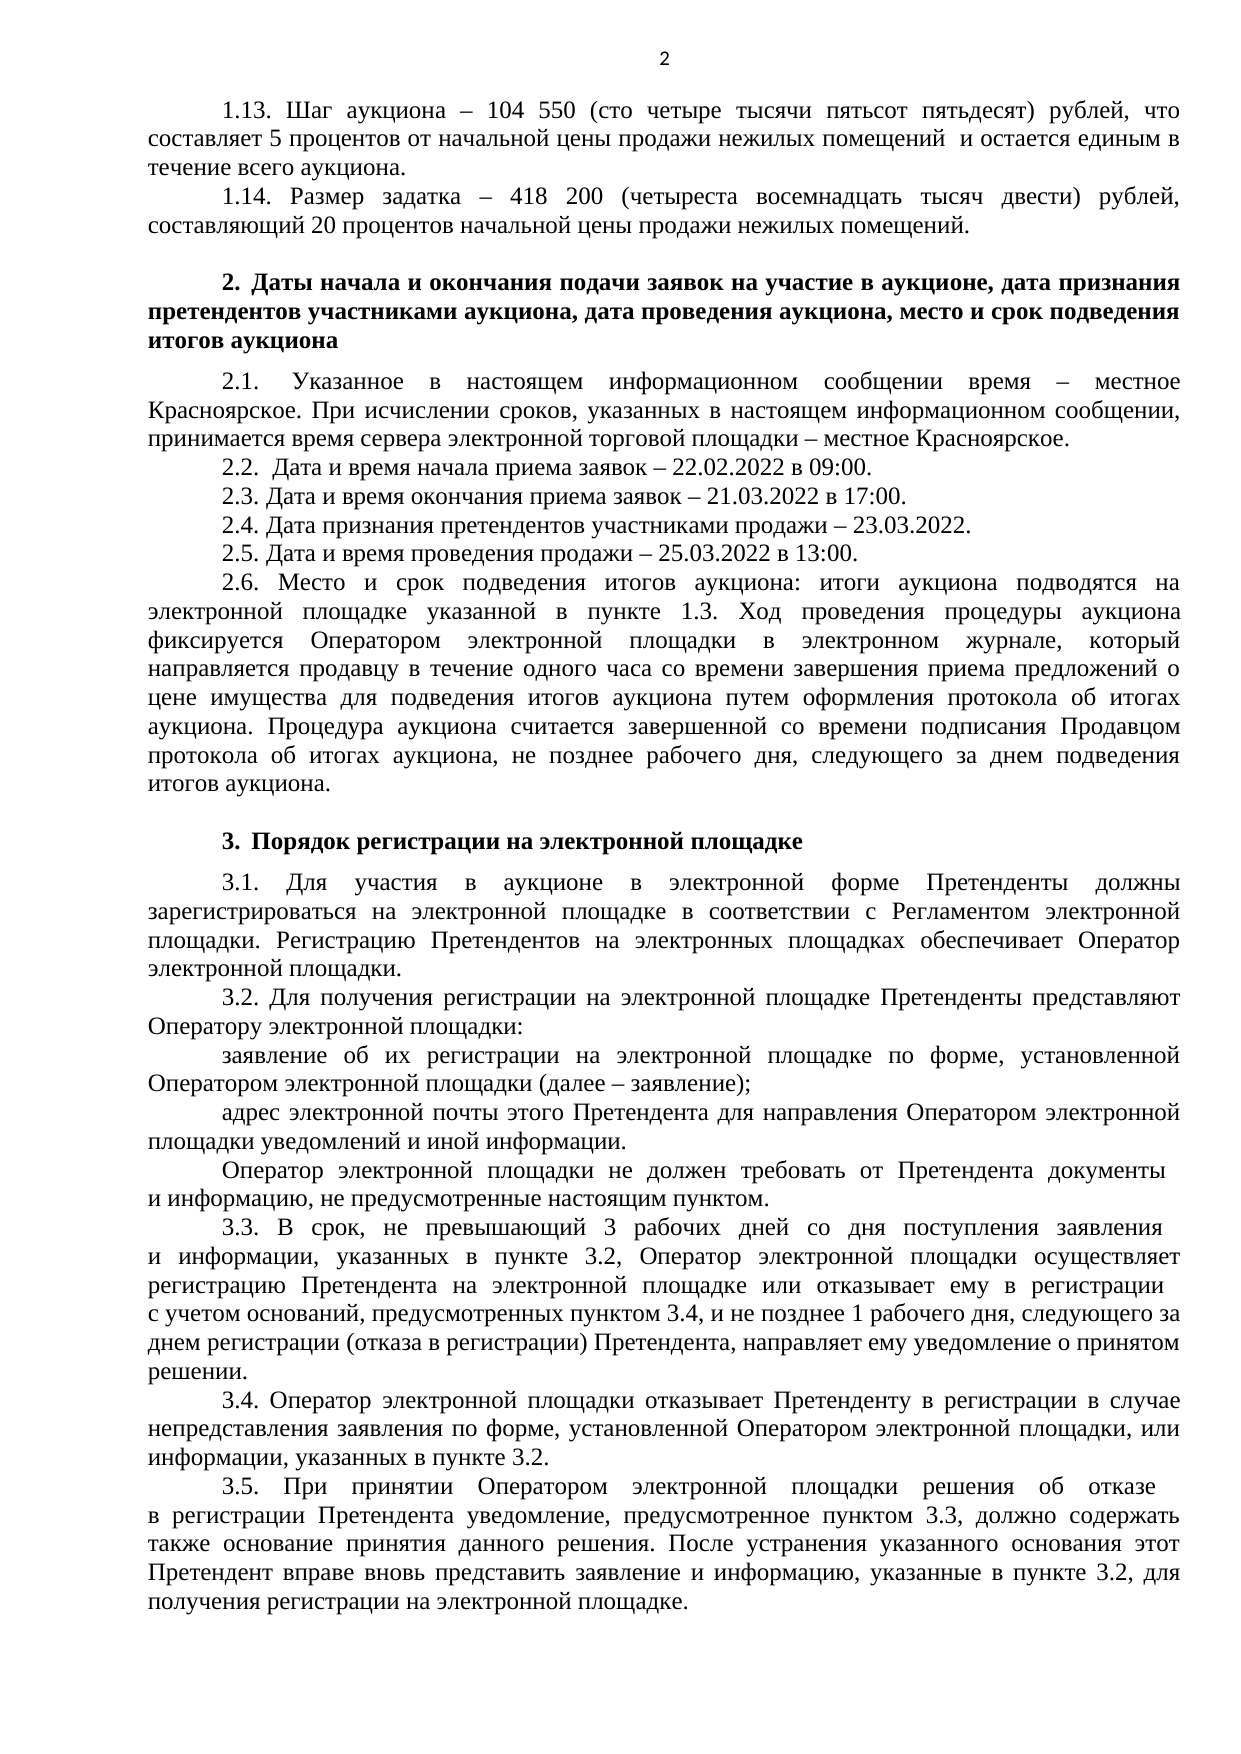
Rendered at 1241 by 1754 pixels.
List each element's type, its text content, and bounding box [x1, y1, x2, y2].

list Дата признания претендентов участниками продажи – 23.03.2022. [148, 510, 1181, 538]
list Дата и время окончания приема заявок – 21.03.2022 в 17:00. [148, 481, 1181, 510]
text 3.1. Для участия в аукционе в электронной форме Претенденты должны зарегистрироваться на электронной площадке в соответствии с Регламентом электронной площадки. Регистрацию Претендентов на электронных площадках обеспечивает Оператор электронной площадки. [148, 867, 1181, 982]
text заявление об их регистрации на электронной площадке по форме, установленной Оператором электронной площадки (далее – заявление); [148, 1040, 1181, 1097]
text 2.6. Место и срок подведения итогов аукциона: итоги аукциона подводятся на электронной площадке указанной в пункте 1.3. Ход проведения процедуры аукциона фиксируется Оператором электронной площадки в электронном журнале, который направляется продавцу в течение одного часа со времени завершения приема предложений о цене имущества для подведения итогов аукциона путем оформления протокола об итогах аукциона. Процедура аукциона считается завершенной со времени подписания Продавцом протокола об итогах аукциона, не позднее рабочего дня, следующего за днем подведения итогов аукциона. [148, 567, 1181, 797]
list адрес электронной почты этого Претендента для направления Оператором электронной площадки уведомлений и иной информации. [148, 1097, 1181, 1155]
text 1.13. Шаг аукциона – 104 550 (сто четыре тысячи пятьсот пятьдесят) рублей, что составляет 5 процентов от начальной цены продажи нежилых помещений и остается единым в течение всего аукциона. [148, 95, 1181, 181]
text Оператор электронной площадки не должен требовать от Претендента документы и информацию, не предусмотренные настоящим пунктом. [148, 1155, 1181, 1212]
list Даты начала и окончания подачи заявок на участие в аукционе, дата признания претендентов участниками аукциона, дата проведения аукциона, место и срок подведения итогов аукциона [148, 267, 1181, 353]
list Порядок регистрации на электронной площадке [148, 826, 1181, 855]
list 3.2. Для получения регистрации на электронной площадке Претенденты представляют Оператору электронной площадки: [148, 982, 1181, 1040]
list 3.3. В срок, не превышающий 3 рабочих дней со дня поступления заявления и информации, указанных в пункте 3.2, Оператор электронной площадки осуществляет регистрацию Претендента на электронной площадке или отказывает ему в регистрации с учетом оснований, предусмотренных пунктом 3.4, и не позднее 1 рабочего дня, следующего за днем регистрации (отказа в регистрации) Претендента, направляет ему уведомление о принятом решении. [148, 1212, 1181, 1385]
list 3.4. Оператор электронной площадки отказывает Претенденту в регистрации в случае непредставления заявления по форме, установленной Оператором электронной площадки, или информации, указанных в пункте 3.2. [148, 1385, 1181, 1471]
list Указанное в настоящем информационном сообщении время – местное Красноярское. При исчислении сроков, указанных в настоящем информационном сообщении, принимается время сервера электронной торговой площадки – местное Красноярское. [148, 366, 1181, 452]
list Дата и время начала приема заявок – 22.02.2022 в 09:00. [222, 452, 1181, 481]
list Дата и время проведения продажи – 25.03.2022 в 13:00. [222, 538, 1181, 567]
text 1.14. Размер задатка – 418 200 (четыреста восемнадцать тысяч двести) рублей, составляющий 20 процентов начальной цены продажи нежилых помещений. [148, 181, 1181, 238]
list 3.5. При принятии Оператором электронной площадки решения об отказе в регистрации Претендента уведомление, предусмотренное пунктом 3.3, должно содержать также основание принятия данного решения. После устранения указанного основания этот Претендент вправе вновь представить заявление и информацию, указанные в пункте 3.2, для получения регистрации на электронной площадке. [148, 1471, 1181, 1615]
